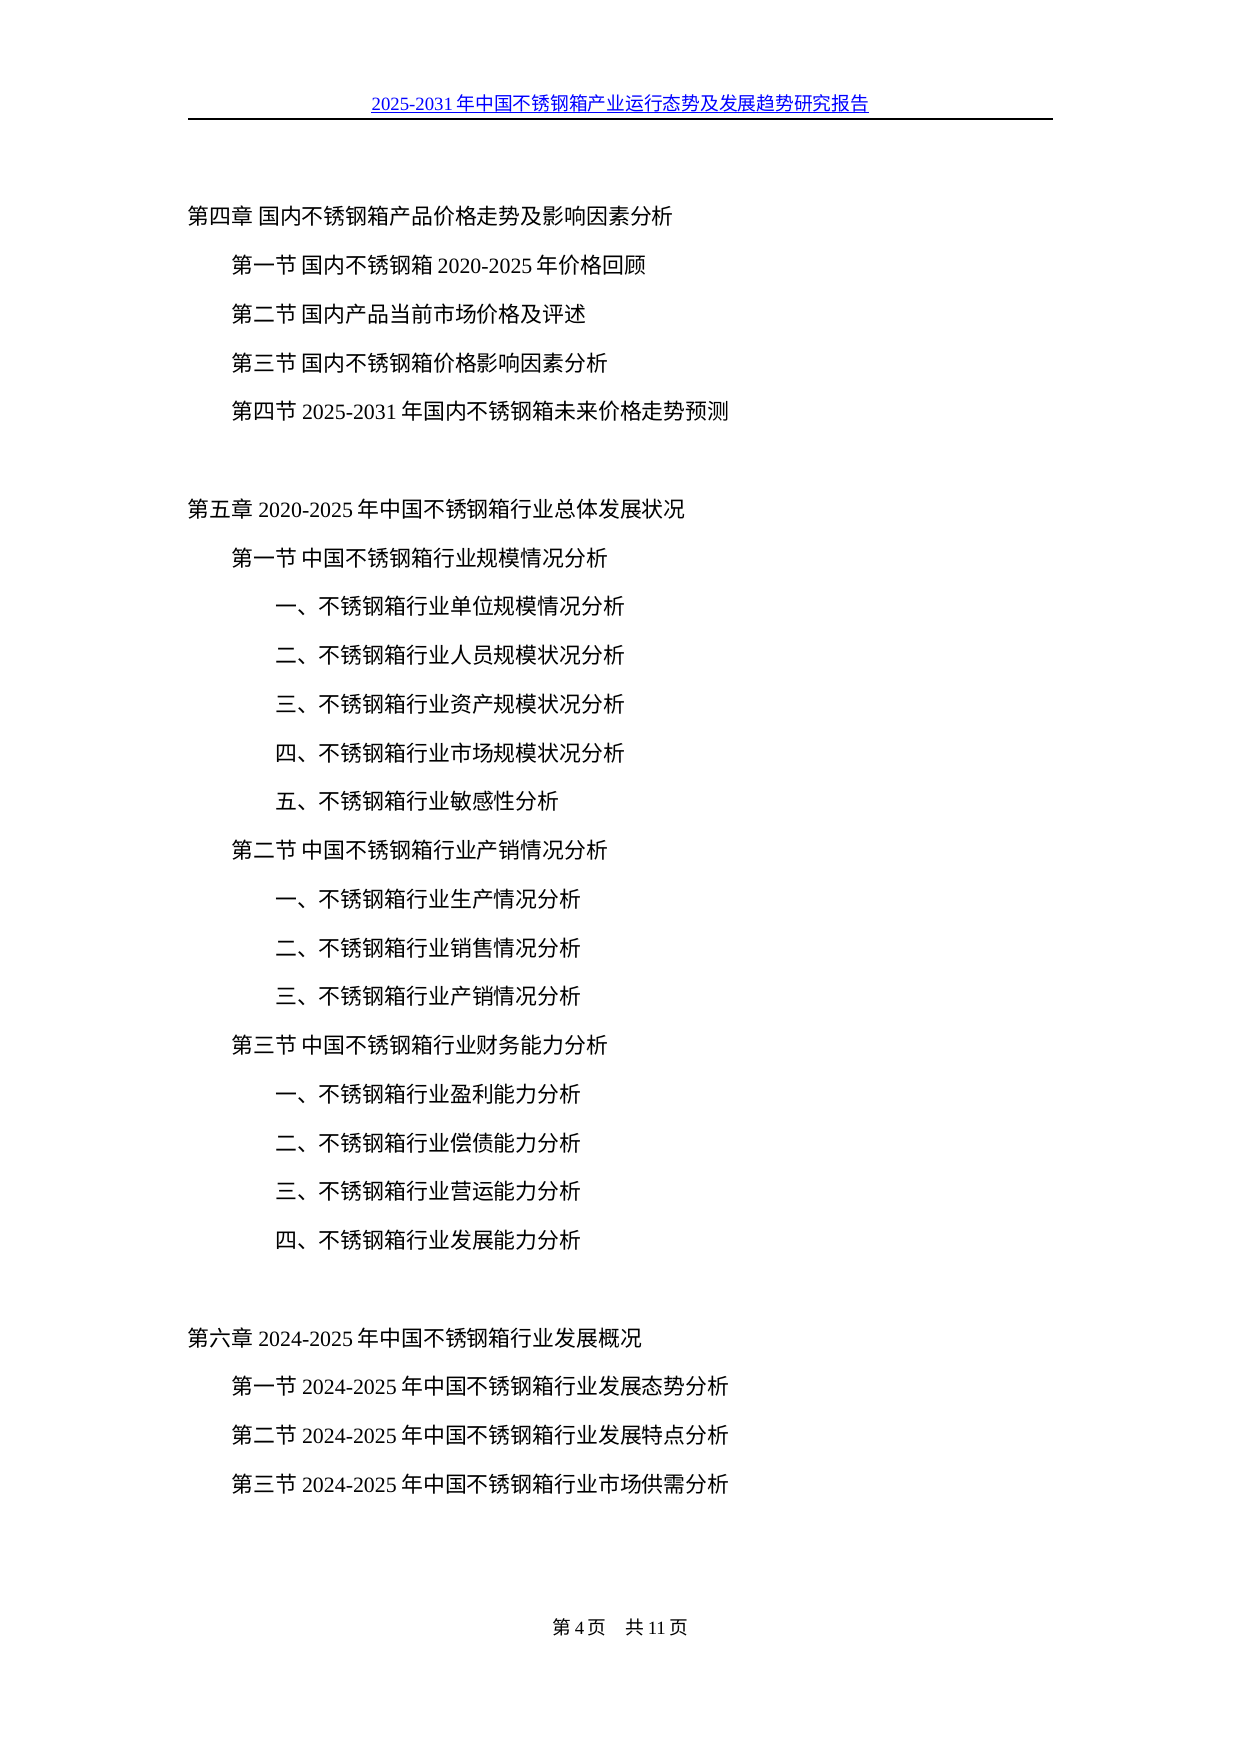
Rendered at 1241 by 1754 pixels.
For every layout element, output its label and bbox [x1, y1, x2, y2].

text [187, 150, 1053, 1499]
